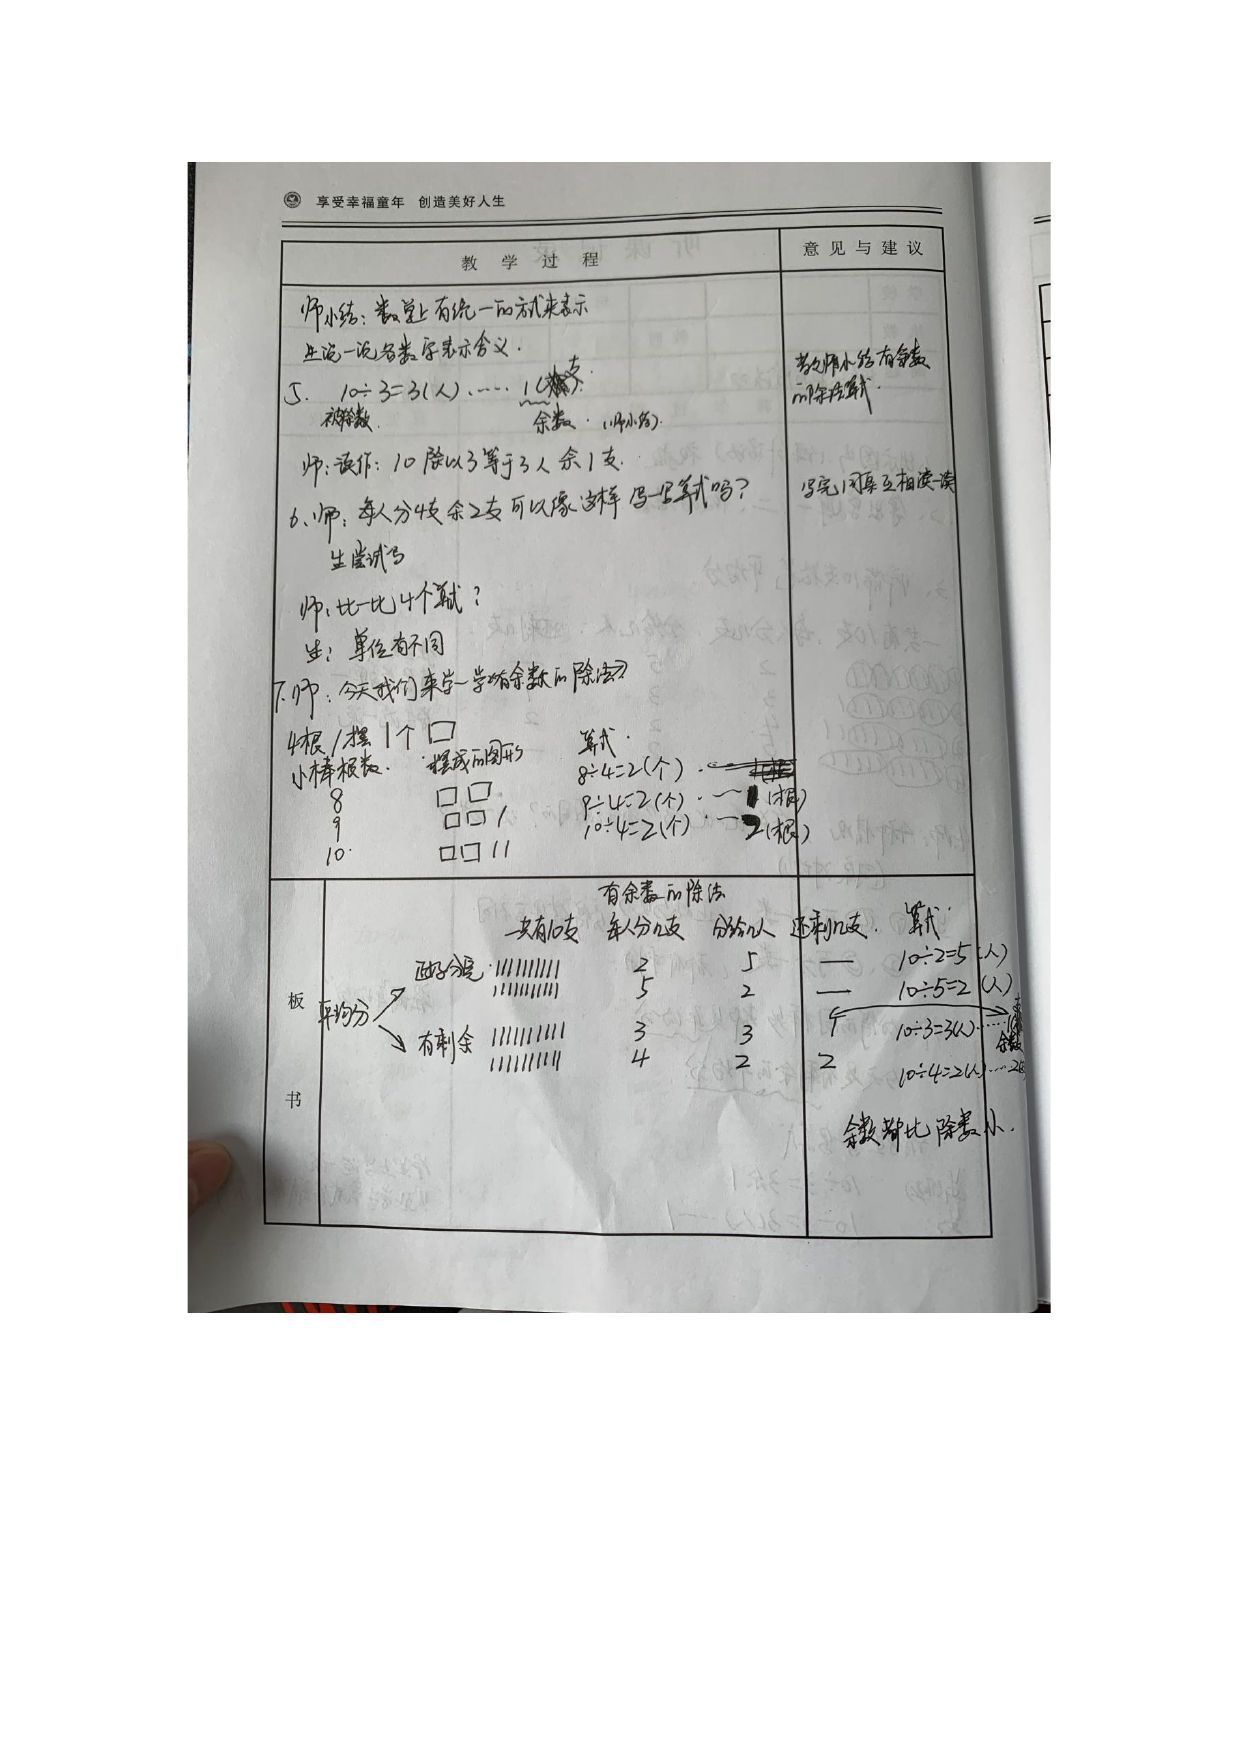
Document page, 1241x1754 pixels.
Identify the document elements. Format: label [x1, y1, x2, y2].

picture [187, 162, 1051, 1313]
